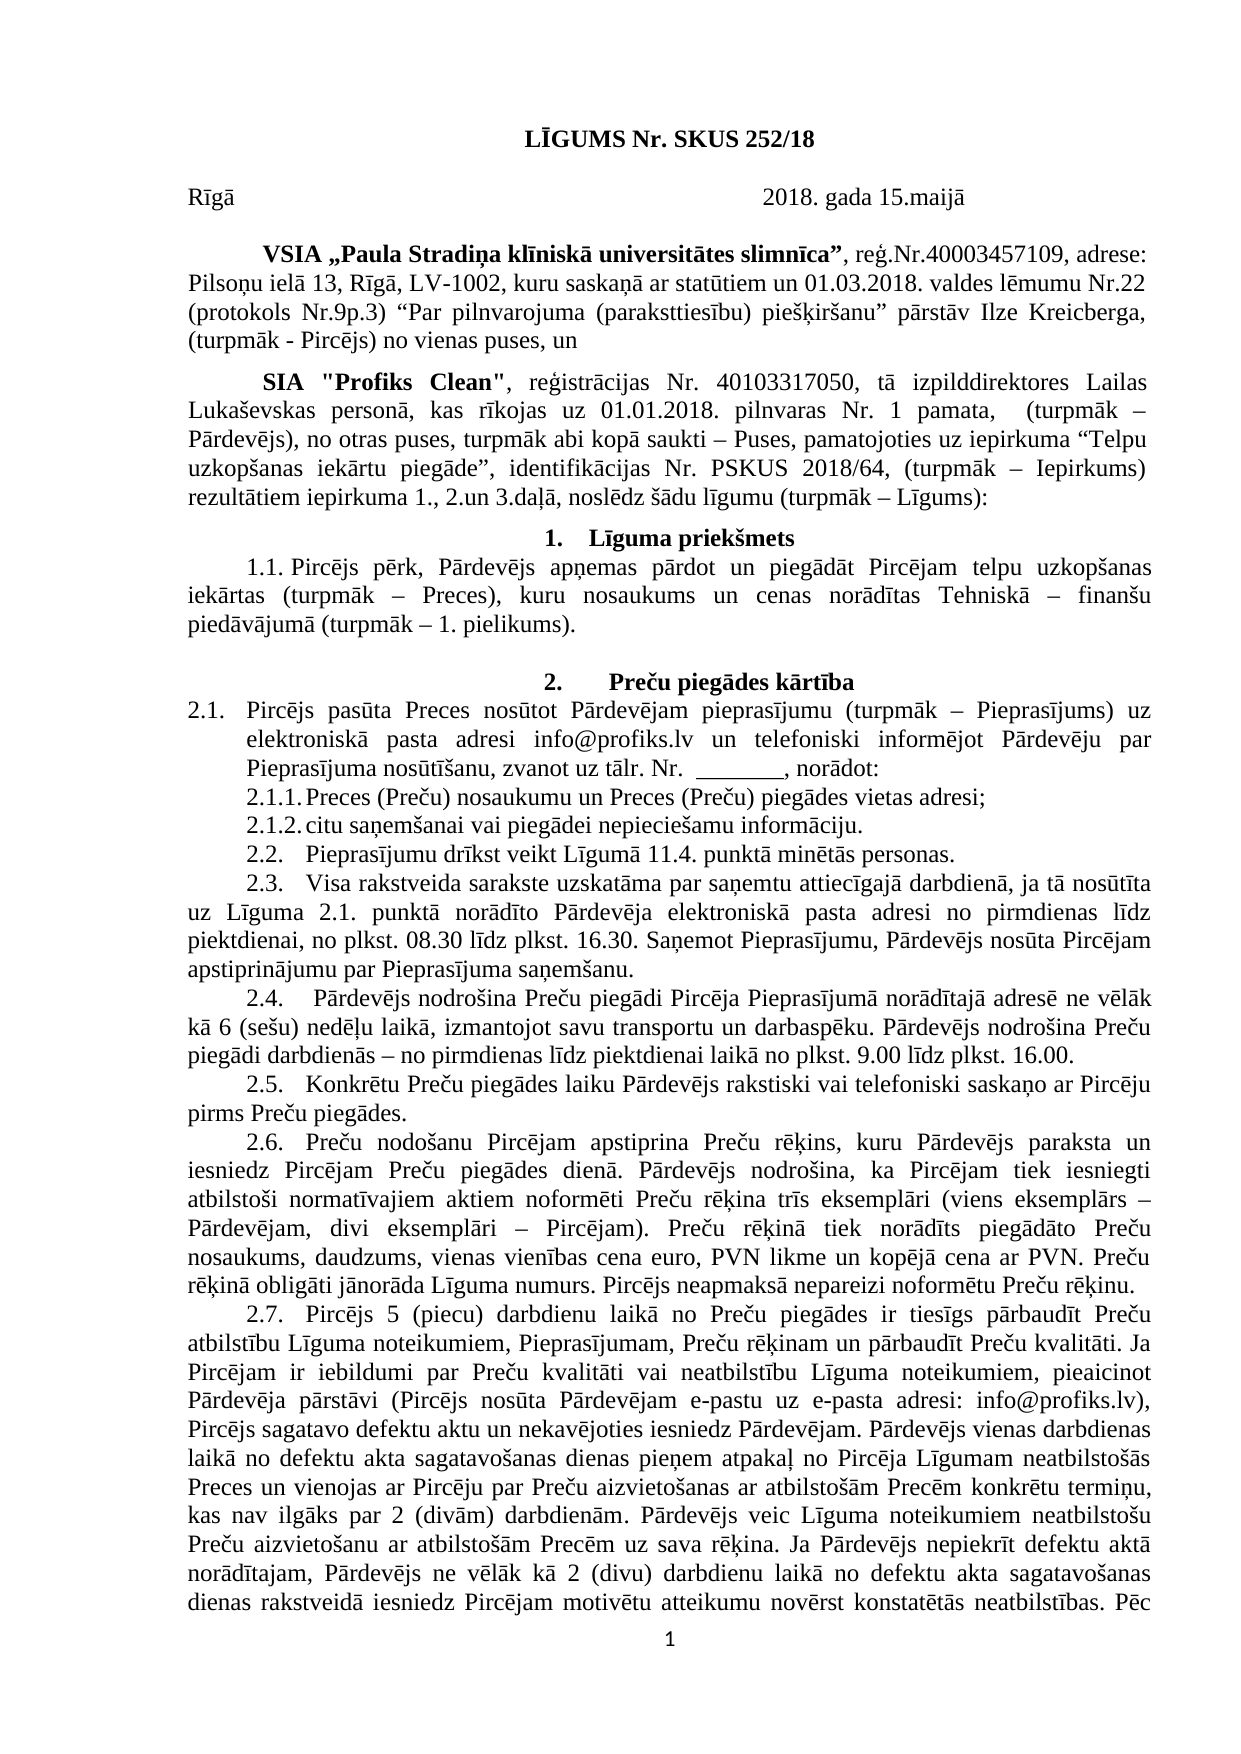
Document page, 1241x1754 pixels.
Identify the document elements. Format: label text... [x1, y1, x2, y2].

text LĪGUMS Nr. SKUS 252/18 [187, 124, 1152, 153]
text SIA "Profiks Clean", reģistrācijas Nr. 40103317050, tā izpilddirektores Lailas Lukaševskas personā, kas rīkojas uz 01.01.2018. pilnvaras Nr. 1 pamata, (turpmāk – Pārdevējs), no otras puses, turpmāk abi kopā saukti – Puses, pamatojoties uz iepirkuma “Telpu uzkopšanas iekārtu piegāde”, identifikācijas Nr. PSKUS 2018/64, (turpmāk – Iepirkums) rezultātiem iepirkuma 1., 2.un 3.daļā, noslēdz šādu līgumu (turpmāk – Līgums): [188, 367, 1147, 510]
text Pircējs pērk, Pārdevējs apņemas pārdot un piegādāt Pircējam telpu uzkopšanas iekārtas (turpmāk – Preces), kuru nosaukums un cenas norādītas Tehniskā – finanšu piedāvājumā (turpmāk – 1. pielikums). [187, 552, 1152, 638]
text Preču piegādes kārtība [187, 667, 1152, 695]
text Preču nodošanu Pircējam apstiprina Preču rēķins, kuru Pārdevējs paraksta un iesniedz Pircējam Preču piegādes dienā. Pārdevējs nodrošina, ka Pircējam tiek iesniegti atbilstoši normatīvajiem aktiem noformēti Preču rēķina trīs eksemplāri (viens eksemplārs – Pārdevējam, divi eksemplāri – Pircējam). Preču rēķinā tiek norādīts piegādāto Preču nosaukums, daudzums, vienas vienības cena euro, PVN likme un kopējā cena ar PVN. Preču rēķinā obligāti jānorāda Līguma numurs. Pircējs neapmaksā nepareizi noformētu Preču rēķinu. [187, 1127, 1152, 1299]
text Rīgā 2018. gada 15.maijā [187, 182, 1152, 210]
text Konkrētu Preču piegādes laiku Pārdevējs rakstiski vai telefoniski saskaņo ar Pircēju pirms Preču piegādes. [187, 1069, 1152, 1127]
text Pieprasījumu drīkst veikt Līgumā 11.4. punktā minētās personas. [187, 839, 1152, 868]
text Līguma priekšmets [187, 523, 1152, 552]
text Visa rakstveida sarakste uzskatāma par saņemtu attiecīgajā darbdienā, ja tā nosūtīta uz Līguma 2.1. punktā norādīto Pārdevēja elektroniskā pasta adresi no pirmdienas līdz piektdienai, no plkst. 08.30 līdz plkst. 16.30. Saņemot Pieprasījumu, Pārdevējs nosūta Pircējam apstiprinājumu par Pieprasījuma saņemšanu. [187, 868, 1152, 983]
text VSIA „Paula Stradiņa klīniskā universitātes slimnīca”, reģ.Nr.40003457109, adrese: Pilsoņu ielā 13, Rīgā, LV-1002, kuru saskaņā ar statūtiem un 01.03.2018. valdes lēmumu Nr.22 (protokols Nr.9p.3) “Par pilnvarojuma (paraksttiesību) piešķiršanu” pārstāv Ilze Kreicberga, (turpmāk - Pircējs) no vienas puses, un [188, 239, 1147, 354]
text citu saņemšanai vai piegādei nepieciešamu informāciju. [187, 810, 1152, 839]
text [187, 1299, 1152, 1615]
text Pircējs pasūta Preces nosūtot Pārdevējam pieprasījumu (turpmāk – Pieprasījums) uz elektroniskā pasta adresi info@profiks.lv un telefoniski informējot Pārdevēju par Pieprasījuma nosūtīšanu, zvanot uz tālr. Nr. _______, norādot: [187, 695, 1152, 782]
text Preces (Preču) nosaukumu un Preces (Preču) piegādes vietas adresi; [187, 782, 1152, 810]
text Pārdevējs nodrošina Preču piegādi Pircēja Pieprasījumā norādītajā adresē ne vēlāk kā 6 (sešu) nedēļu laikā, izmantojot savu transportu un darbaspēku. Pārdevējs nodrošina Preču piegādi darbdienās – no pirmdienas līdz piektdienai laikā no plkst. 9.00 līdz plkst. 16.00. [187, 983, 1152, 1069]
